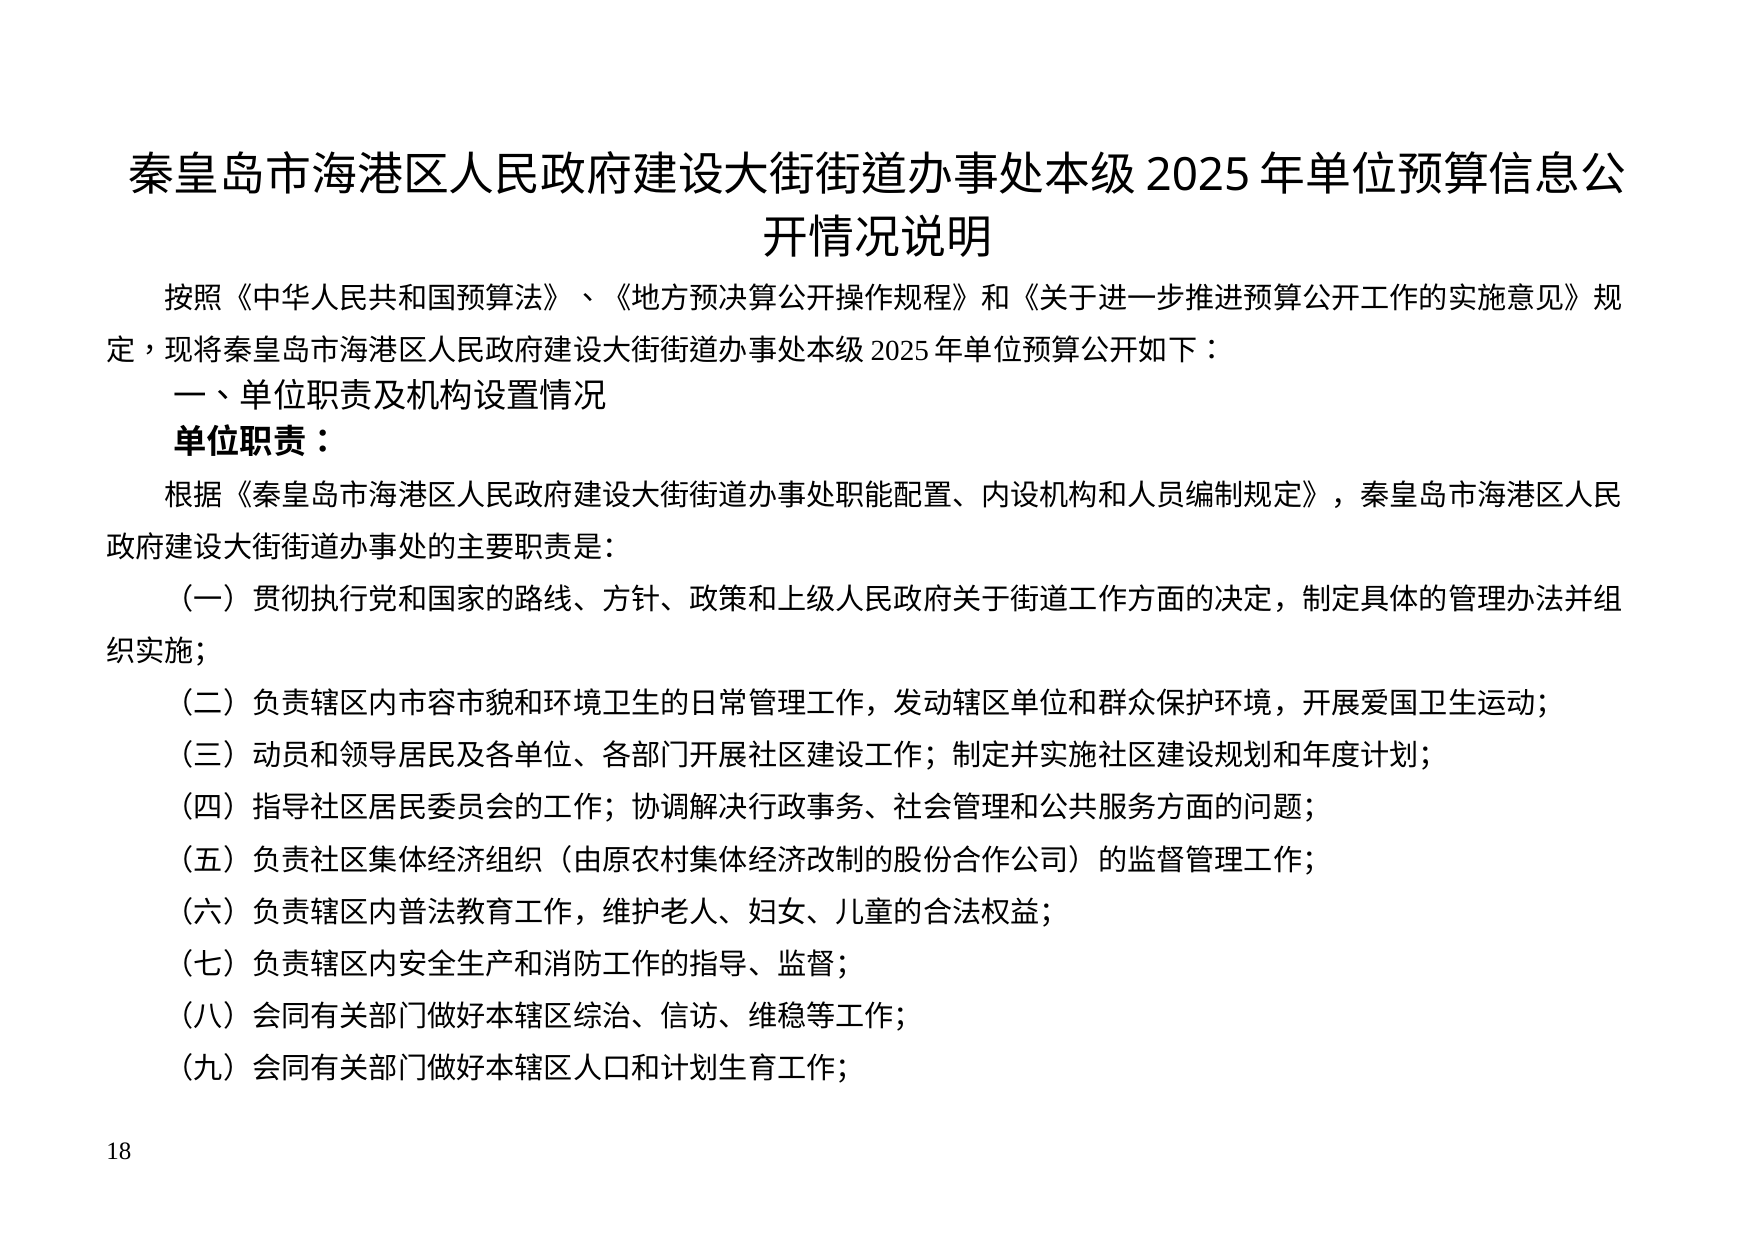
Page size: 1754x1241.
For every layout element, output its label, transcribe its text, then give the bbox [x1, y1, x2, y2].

text （七）负责辖区内安全生产和消防工作的指导、监督； [106, 932, 1648, 984]
text 秦皇岛市海港区人民政府建设大街街道办事处本级2025年单位预算信息公开情况说明 [106, 142, 1648, 267]
text （六）负责辖区内普法教育工作，维护老人、妇女、儿童的合法权益； [106, 880, 1648, 932]
text 单位职责： [106, 418, 1648, 464]
text （二）负责辖区内市容市貌和环境卫生的日常管理工作，发动辖区单位和群众保护环境，开展爱国卫生运动； [106, 672, 1648, 724]
text （五）负责社区集体经济组织（由原农村集体经济改制的股份合作公司）的监督管理工作； [106, 828, 1648, 880]
text 一、单位职责及机构设置情况 [106, 372, 1648, 417]
text （三）动员和领导居民及各单位、各部门开展社区建设工作；制定并实施社区建设规划和年度计划； [106, 724, 1648, 776]
text （四）指导社区居民委员会的工作；协调解决行政事务、社会管理和公共服务方面的问题； [106, 776, 1648, 828]
text （八）会同有关部门做好本辖区综治、信访、维稳等工作； [106, 984, 1648, 1037]
text 根据《秦皇岛市海港区人民政府建设大街街道办事处职能配置、内设机构和人员编制规定》，秦皇岛市海港区人民政府建设大街街道办事处的主要职责是： [106, 464, 1648, 568]
text （一）贯彻执行党和国家的路线、方针、政策和上级人民政府关于街道工作方面的决定，制定具体的管理办法并组织实施； [106, 568, 1648, 672]
text （九）会同有关部门做好本辖区人口和计划生育工作； [106, 1037, 1648, 1089]
text 按照《中华人民共和国预算法》、《地方预决算公开操作规程》和《关于进一步推进预算公开工作的实施意见》规定，现将秦皇岛市海港区人民政府建设大街街道办事处本级2025年单位预算公开如下： [106, 267, 1648, 371]
